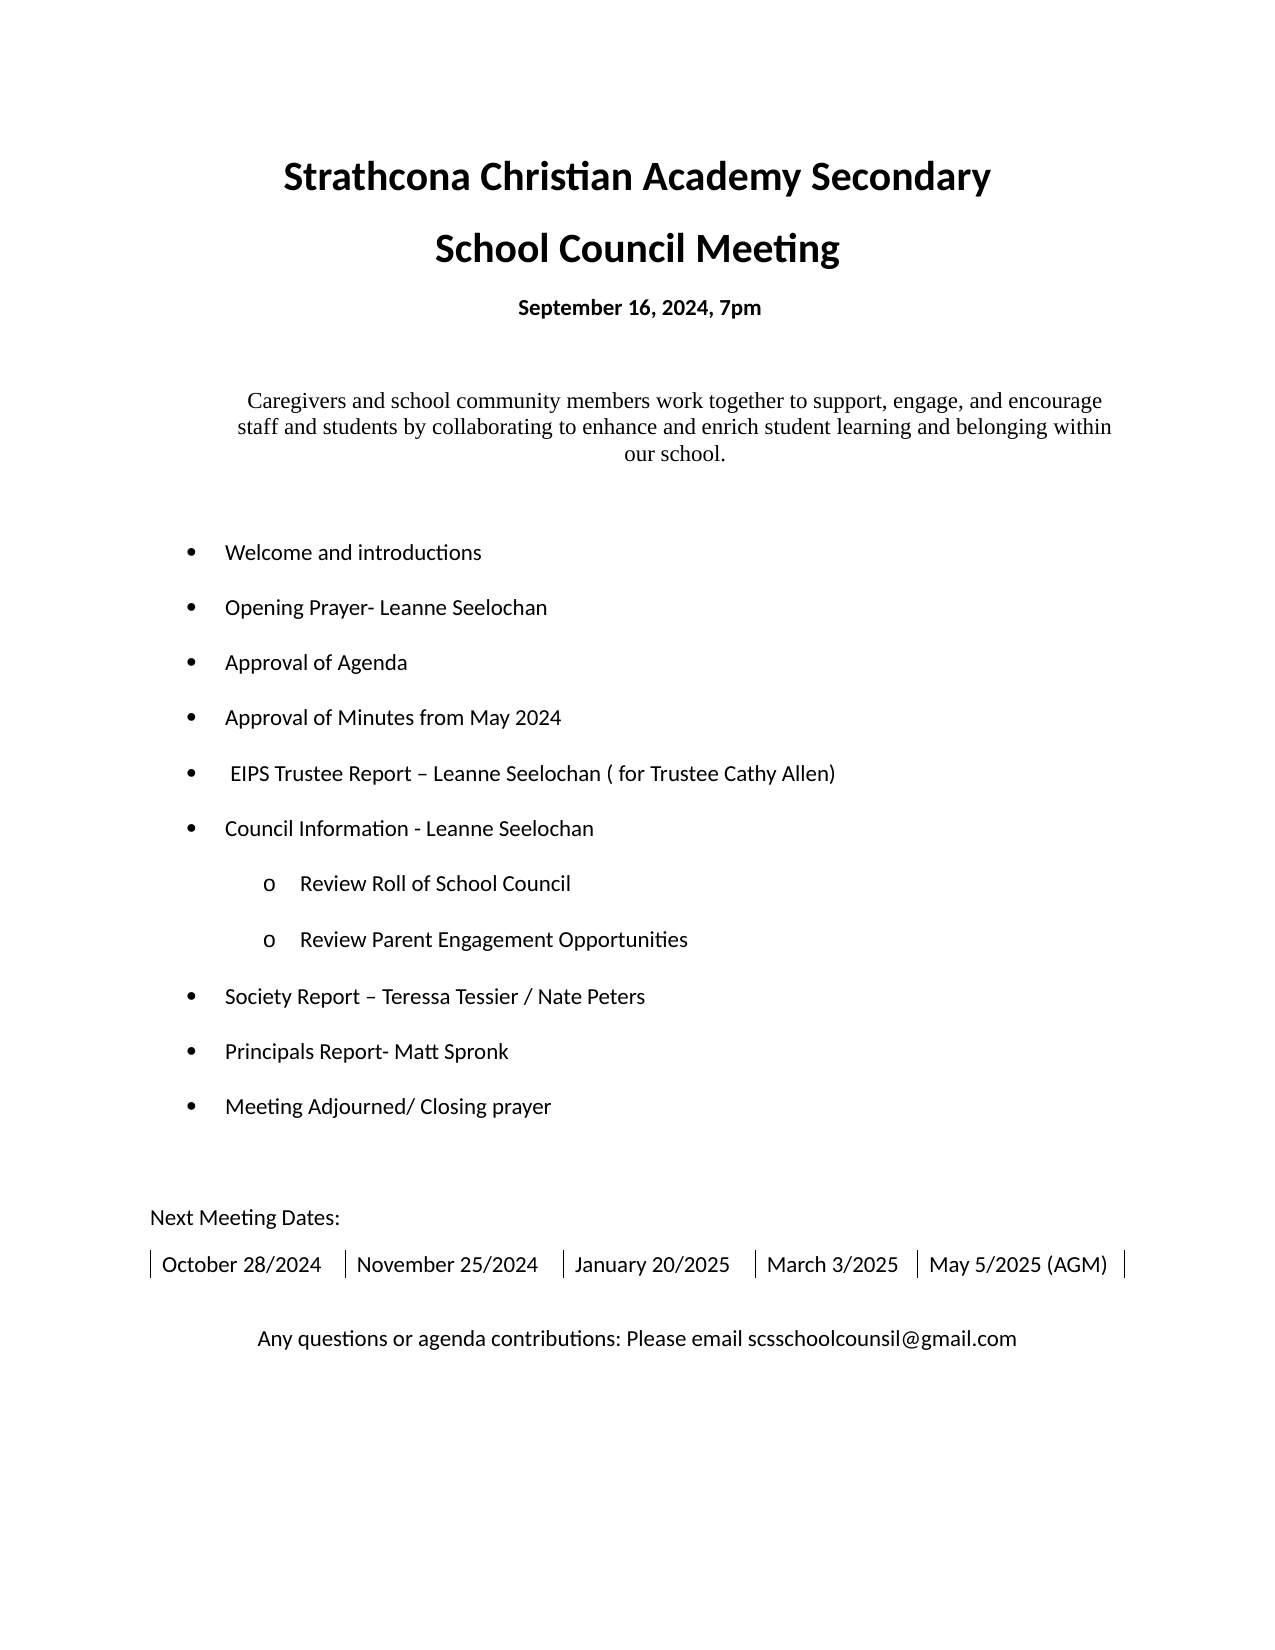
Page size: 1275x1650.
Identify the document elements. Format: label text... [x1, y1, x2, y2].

table_header March 3/2025 [756, 1250, 917, 1278]
list Welcome and introductions [187, 538, 1125, 566]
list Society Report – Teressa Tessier / Nate Peters [187, 982, 1125, 1010]
text Next Meeting Dates: [150, 1203, 1125, 1231]
text Any questions or agenda contributions: Please email scsschoolcounsil@gmail.com [150, 1324, 1125, 1353]
text Strathcona Christian Academy Secondary [150, 150, 1125, 201]
table_header January 20/2025 [564, 1250, 755, 1278]
list Meeting Adjourned/ Closing prayer [187, 1092, 1125, 1120]
text Caregivers and school community members work together to support, engage, and encourage staff and students by collaborating to enhance and enrich student learning and belonging within our school. [225, 387, 1125, 466]
table_header November 25/2024 [346, 1250, 563, 1278]
text School Council Meeting [150, 222, 1125, 272]
table_header October 28/2024 [151, 1250, 345, 1278]
list Council Information - Leanne Seelochan [187, 814, 1125, 842]
list Approval of Agenda [187, 648, 1125, 676]
list Review Roll of School Council [262, 869, 1125, 898]
list Principals Report- Matt Spronk [187, 1037, 1125, 1065]
list Approval of Minutes from May 2024 [187, 703, 1125, 731]
list EIPS Trustee Report – Leanne Seelochan ( for Trustee Cathy Allen) [187, 759, 1125, 787]
table_header May 5/2025 (AGM) [918, 1250, 1124, 1278]
list Opening Prayer- Leanne Seelochan [187, 593, 1125, 621]
list Review Parent Engagement Opportunities [262, 926, 1125, 955]
text September 16, 2024, 7pm [150, 293, 1125, 321]
